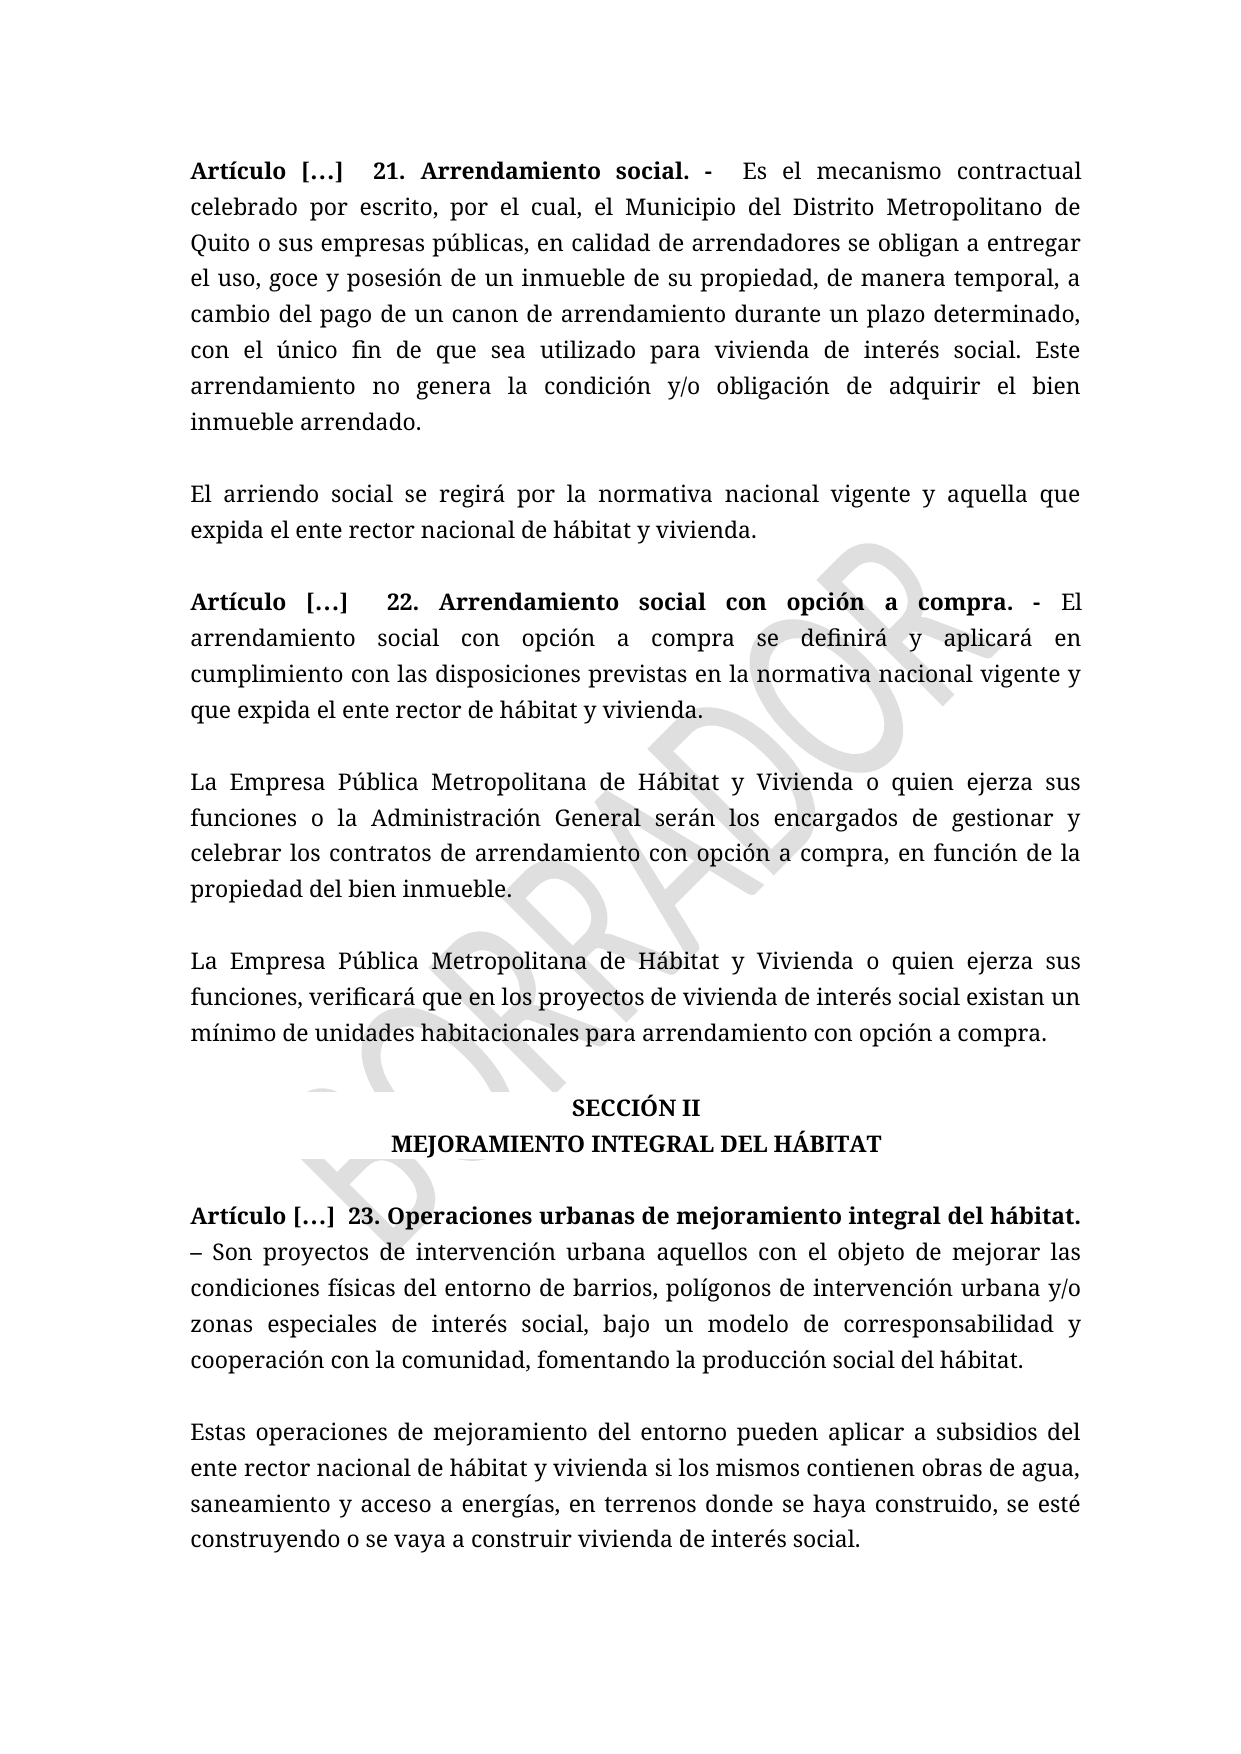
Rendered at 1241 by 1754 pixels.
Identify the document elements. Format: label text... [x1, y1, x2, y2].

text Artículo […] 23. Operaciones urbanas de mejoramiento integral del hábitat. – Son proyectos de intervención urbana aquellos con el objeto de mejorar las condiciones físicas del entorno de barrios, polígonos de intervención urbana y/o zonas especiales de interés social, bajo un modelo de corresponsabilidad y cooperación con la comunidad, fomentando la producción social del hábitat. [190, 1200, 1082, 1375]
text Artículo […] 21. Arrendamiento social. - Es el mecanismo contractual celebrado por escrito, por el cual, el Municipio del Distrito Metropolitano de Quito o sus empresas públicas, en calidad de arrendadores se obligan a entregar el uso, goce y posesión de un inmueble de su propiedad, de manera temporal, a cambio del pago de un canon de arrendamiento durante un plazo determinado, con el único fin de que sea utilizado para vivienda de interés social. Este arrendamiento no genera la condición y/o obligación de adquirir el bien inmueble arrendado. [190, 154, 1082, 437]
text MEJORAMIENTO INTEGRAL DEL HÁBITAT [190, 1128, 1082, 1159]
text El arriendo social se regirá por la normativa nacional vigente y aquella que expida el ente rector nacional de hábitat y vivienda. [190, 478, 1082, 545]
text La Empresa Pública Metropolitana de Hábitat y Vivienda o quien ejerza sus funciones o la Administración General serán los encargados de gestionar y celebrar los contratos de arrendamiento con opción a compra, en función de la propiedad del bien inmueble. [190, 766, 1082, 904]
subtitle La Empresa Pública Metropolitana de Hábitat y Vivienda o quien ejerza sus funciones, verificará que en los proyectos de vivienda de interés social existan un mínimo de unidades habitacionales para arrendamiento con opción a compra. [190, 945, 1082, 1048]
text Estas operaciones de mejoramiento del entorno pueden aplicar a subsidios del ente rector nacional de hábitat y vivienda si los mismos contienen obras de agua, saneamiento y acceso a energías, en terrenos donde se haya construido, se esté construyendo o se vaya a construir vivienda de interés social. [190, 1416, 1082, 1555]
text SECCIÓN II [190, 1092, 1082, 1123]
text Artículo […] 22. Arrendamiento social con opción a compra. - El arrendamiento social con opción a compra se definirá y aplicará en cumplimiento con las disposiciones previstas en la normativa nacional vigente y que expida el ente rector de hábitat y vivienda. [190, 586, 1082, 725]
